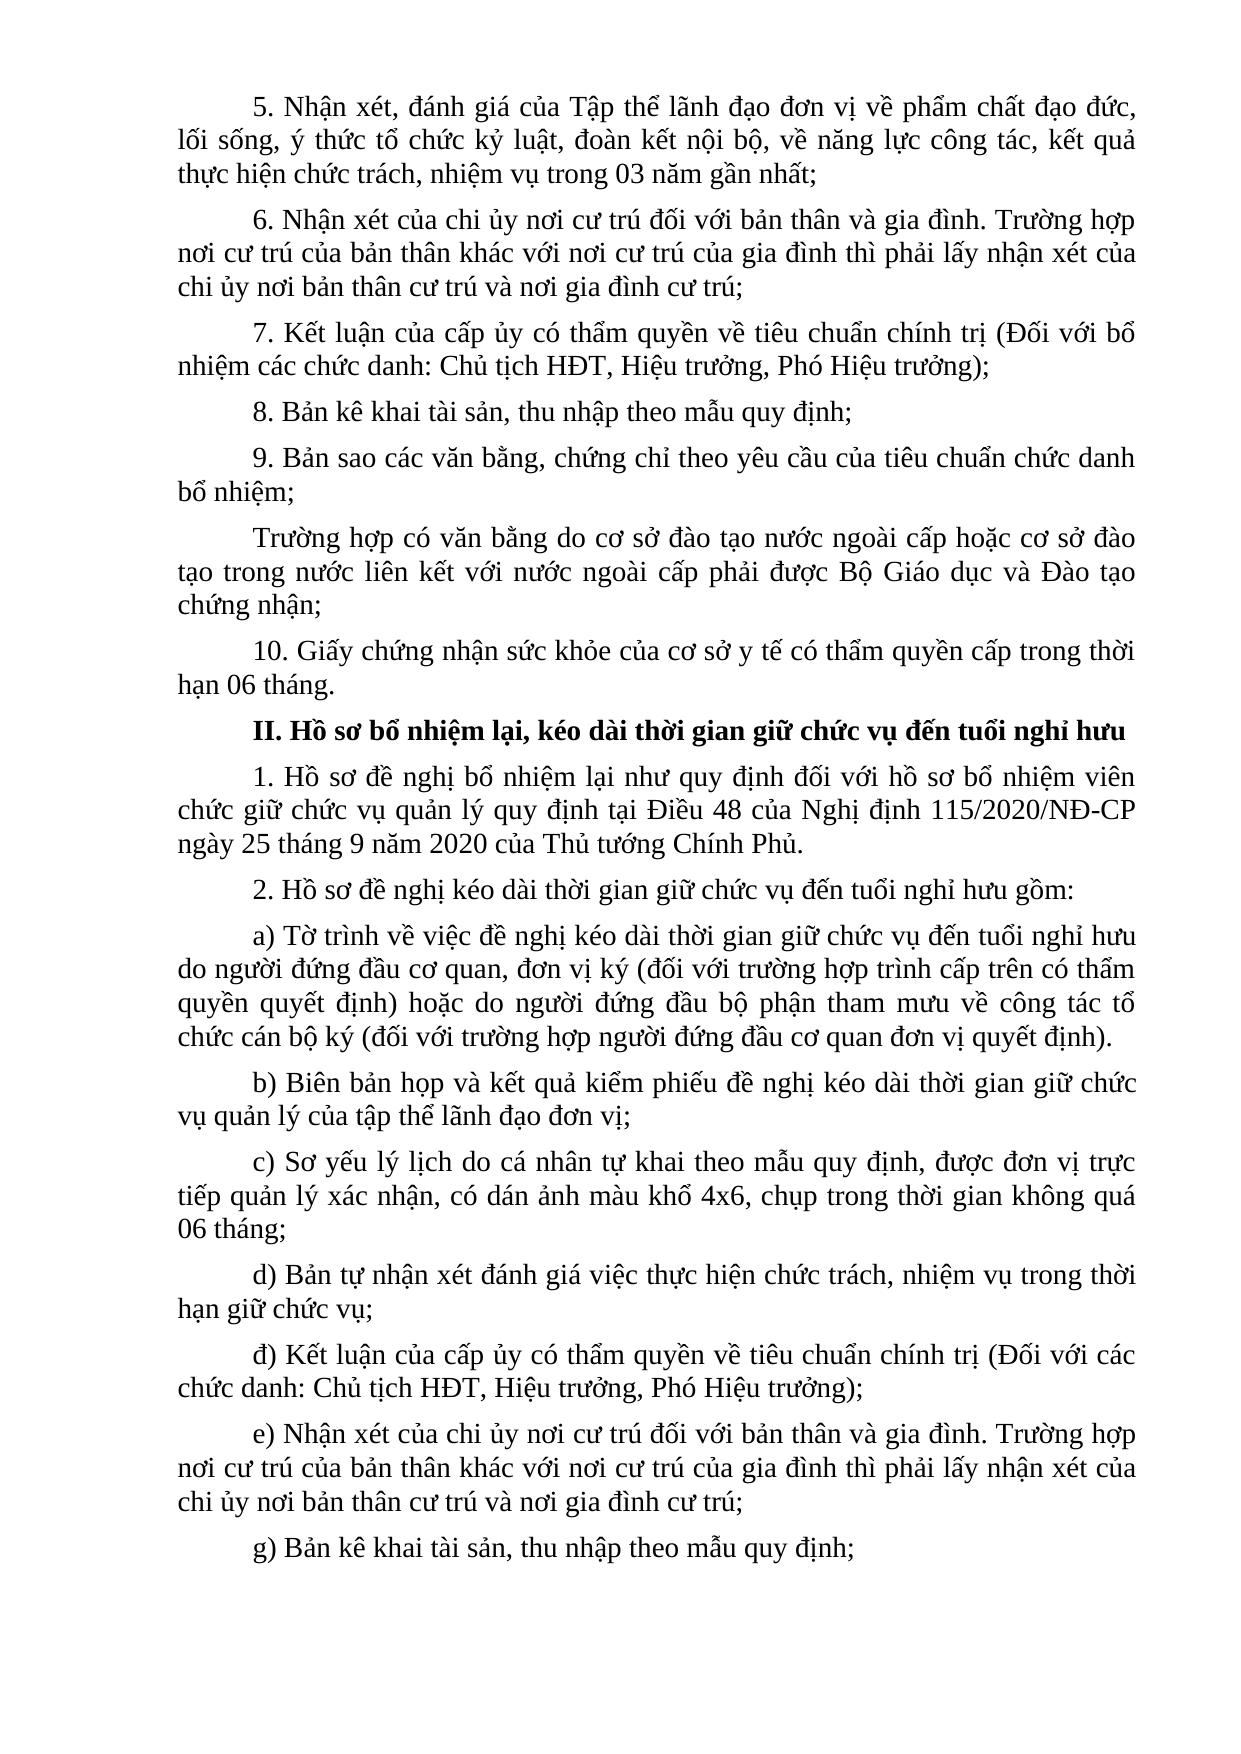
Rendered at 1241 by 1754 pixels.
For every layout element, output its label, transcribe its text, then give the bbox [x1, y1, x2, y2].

text 5. Nhận xét, đánh giá của Tập thể lãnh đạo đơn vị về phẩm chất đạo đức, lối sống, ý thức tổ chức kỷ luật, đoàn kết nội bộ, về năng lực công tác, kết quả thực hiện chức trách, nhiệm vụ trong 03 năm gần nhất; [177, 89, 1138, 189]
text Trường hợp có văn bằng do cơ sở đào tạo nước ngoài cấp hoặc cơ sở đào tạo trong nước liên kết với nước ngoài cấp phải được Bộ Giáo dục và Đào tạo chứng nhận; [177, 520, 1138, 621]
text 8. Bản kê khai tài sản, thu nhập theo mẫu quy định; [177, 394, 1138, 428]
text d) Bản tự nhận xét đánh giá việc thực hiện chức trách, nhiệm vụ trong thời hạn giữ chức vụ; [177, 1257, 1138, 1324]
text e) Nhận xét của chi ủy nơi cư trú đối với bản thân và gia đình. Trường hợp nơi cư trú của bản thân khác với nơi cư trú của gia đình thì phải lấy nhận xét của chi ủy nơi bản thân cư trú và nơi gia đình cư trú; [177, 1417, 1138, 1517]
text 2. Hồ sơ đề nghị kéo dài thời gian giữ chức vụ đến tuổi nghỉ hưu gồm: [177, 872, 1138, 906]
text c) Sơ yếu lý lịch do cá nhân tự khai theo mẫu quy định, được đơn vị trực tiếp quản lý xác nhận, có dán ảnh màu khổ 4x6, chụp trong thời gian không quá 06 tháng; [177, 1144, 1138, 1245]
text 10. Giấy chứng nhận sức khỏe của cơ sở y tế có thẩm quyền cấp trong thời hạn 06 tháng. [177, 633, 1138, 700]
text II. Hồ sơ bổ nhiệm lại, kéo dài thời gian giữ chức vụ đến tuổi nghỉ hưu [177, 713, 1138, 746]
text 1. Hồ sơ đề nghị bổ nhiệm lại như quy định đối với hồ sơ bổ nhiệm viên chức giữ chức vụ quản lý quy định tại Điều 48 của Nghị định 115/2020/NĐ-CP ngày 25 tháng 9 năm 2020 của Thủ tướng Chính Phủ. [177, 759, 1138, 859]
text a) Tờ trình về việc đề nghị kéo dài thời gian giữ chức vụ đến tuổi nghỉ hưu do người đứng đầu cơ quan, đơn vị ký (đối với trường hợp trình cấp trên có thẩm quyền quyết định) hoặc do người đứng đầu bộ phận tham mưu về công tác tổ chức cán bộ ký (đối với trường hợp người đứng đầu cơ quan đơn vị quyết định). [177, 918, 1138, 1052]
text đ) Kết luận của cấp ủy có thẩm quyền về tiêu chuẩn chính trị (Đối với các chức danh: Chủ tịch HĐT, Hiệu trưởng, Phó Hiệu trưởng); [177, 1337, 1138, 1404]
text b) Biên bản họp và kết quả kiểm phiếu đề nghị kéo dài thời gian giữ chức vụ quản lý của tập thể lãnh đạo đơn vị; [177, 1065, 1138, 1132]
text 9. Bản sao các văn bằng, chứng chỉ theo yêu cầu của tiêu chuẩn chức danh bổ nhiệm; [177, 441, 1138, 508]
text 6. Nhận xét của chi ủy nơi cư trú đối với bản thân và gia đình. Trường hợp nơi cư trú của bản thân khác với nơi cư trú của gia đình thì phải lấy nhận xét của chi ủy nơi bản thân cư trú và nơi gia đình cư trú; [177, 202, 1138, 302]
text 7. Kết luận của cấp ủy có thẩm quyền về tiêu chuẩn chính trị (Đối với bổ nhiệm các chức danh: Chủ tịch HĐT, Hiệu trưởng, Phó Hiệu trưởng); [177, 315, 1138, 382]
text g) Bản kê khai tài sản, thu nhập theo mẫu quy định; [177, 1530, 1138, 1563]
